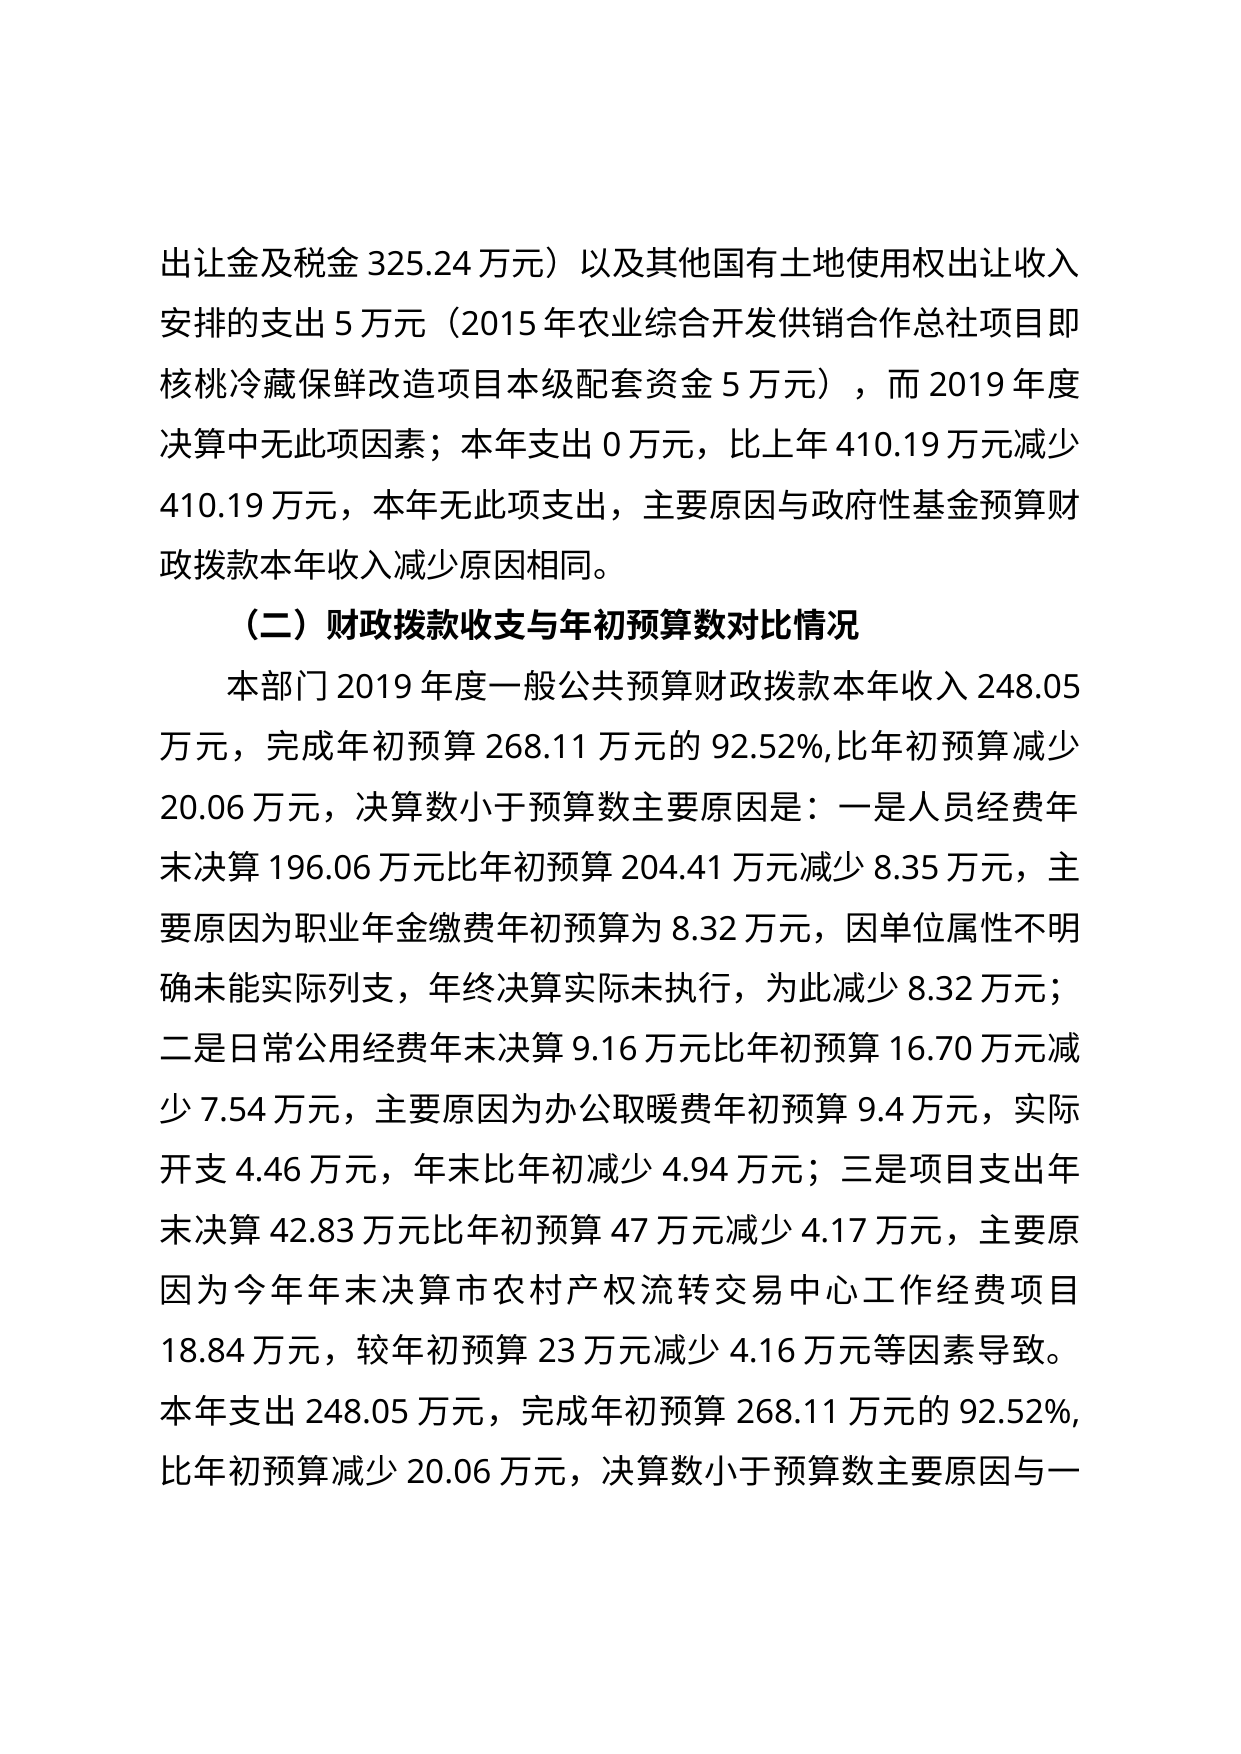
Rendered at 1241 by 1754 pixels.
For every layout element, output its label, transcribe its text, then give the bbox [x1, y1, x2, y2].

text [159, 227, 1081, 589]
text （二）财政拨款收支与年初预算数对比情况 [159, 589, 1081, 650]
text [159, 650, 1081, 1496]
